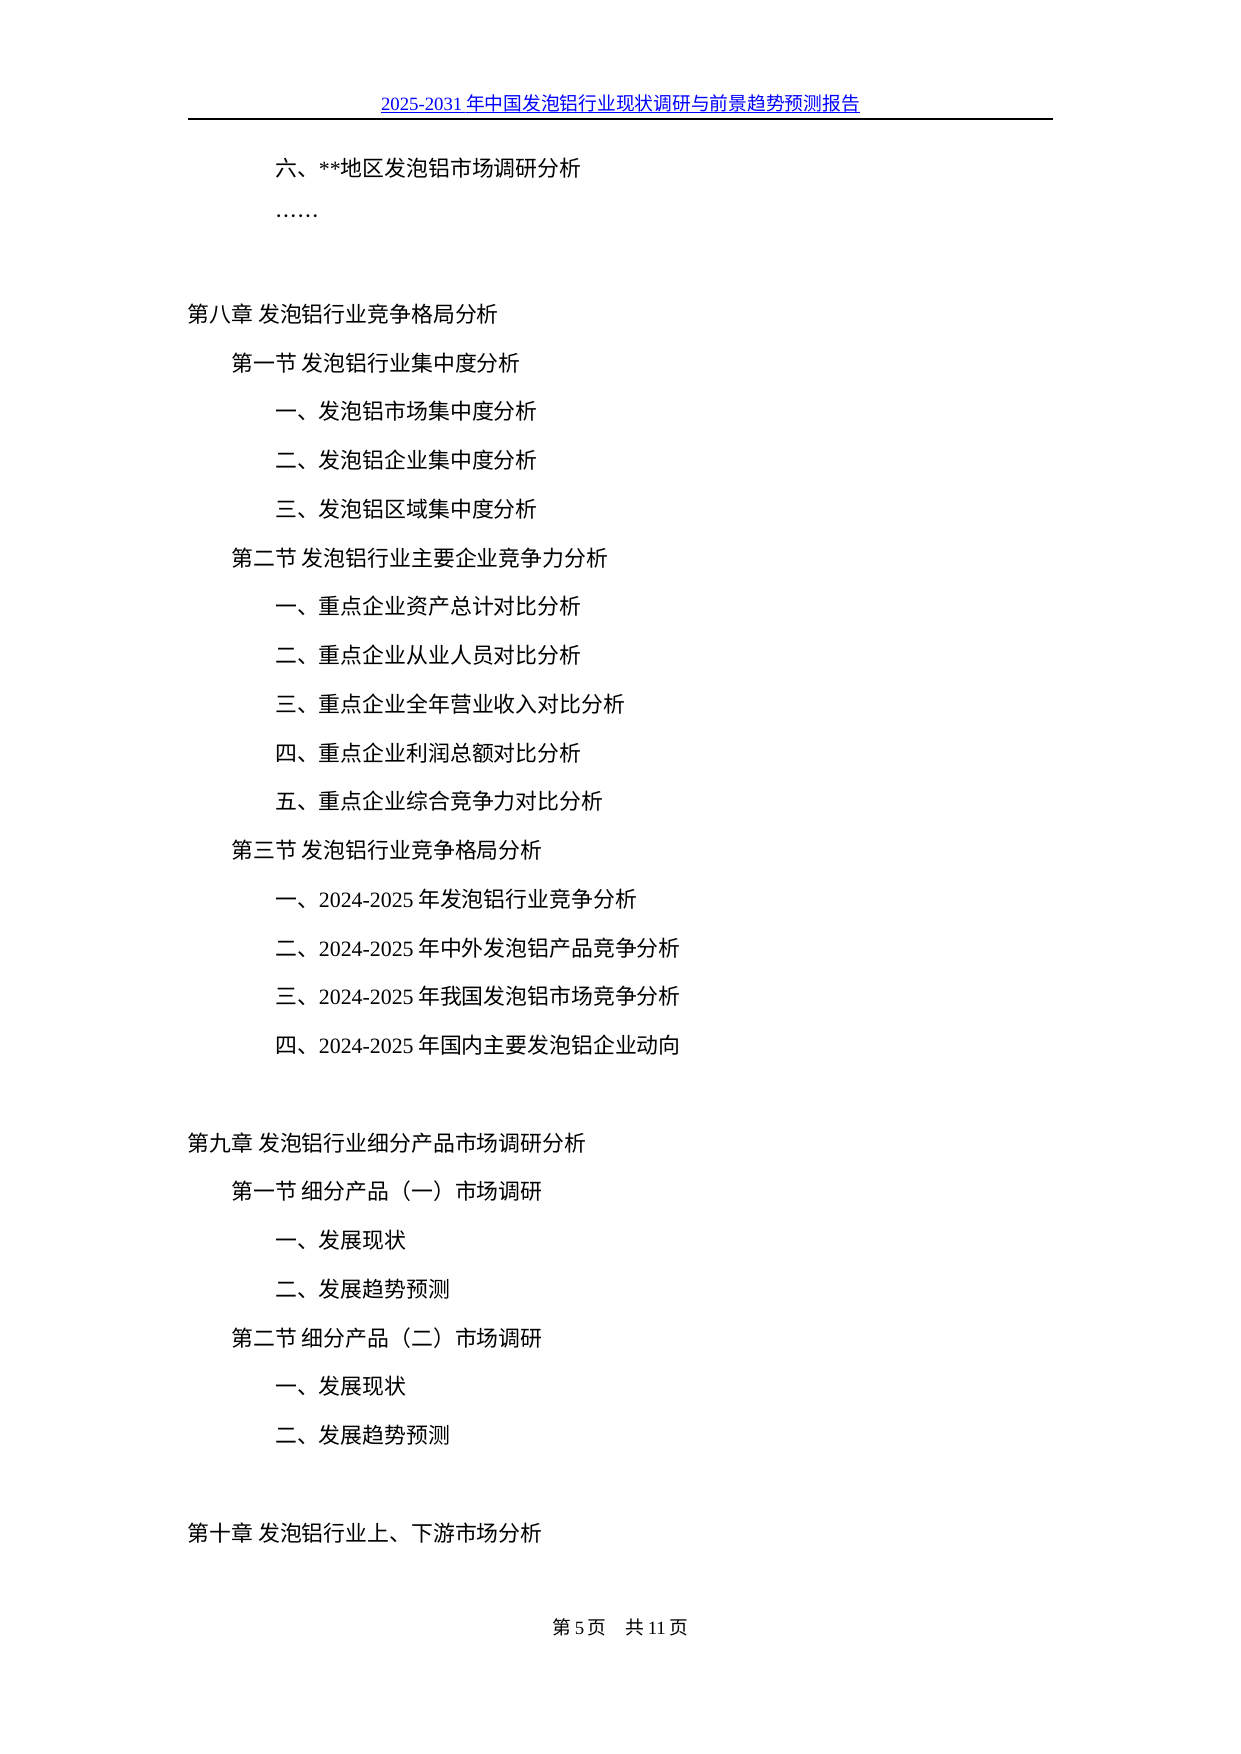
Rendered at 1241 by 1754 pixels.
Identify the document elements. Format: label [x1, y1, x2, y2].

text [187, 150, 1053, 1548]
